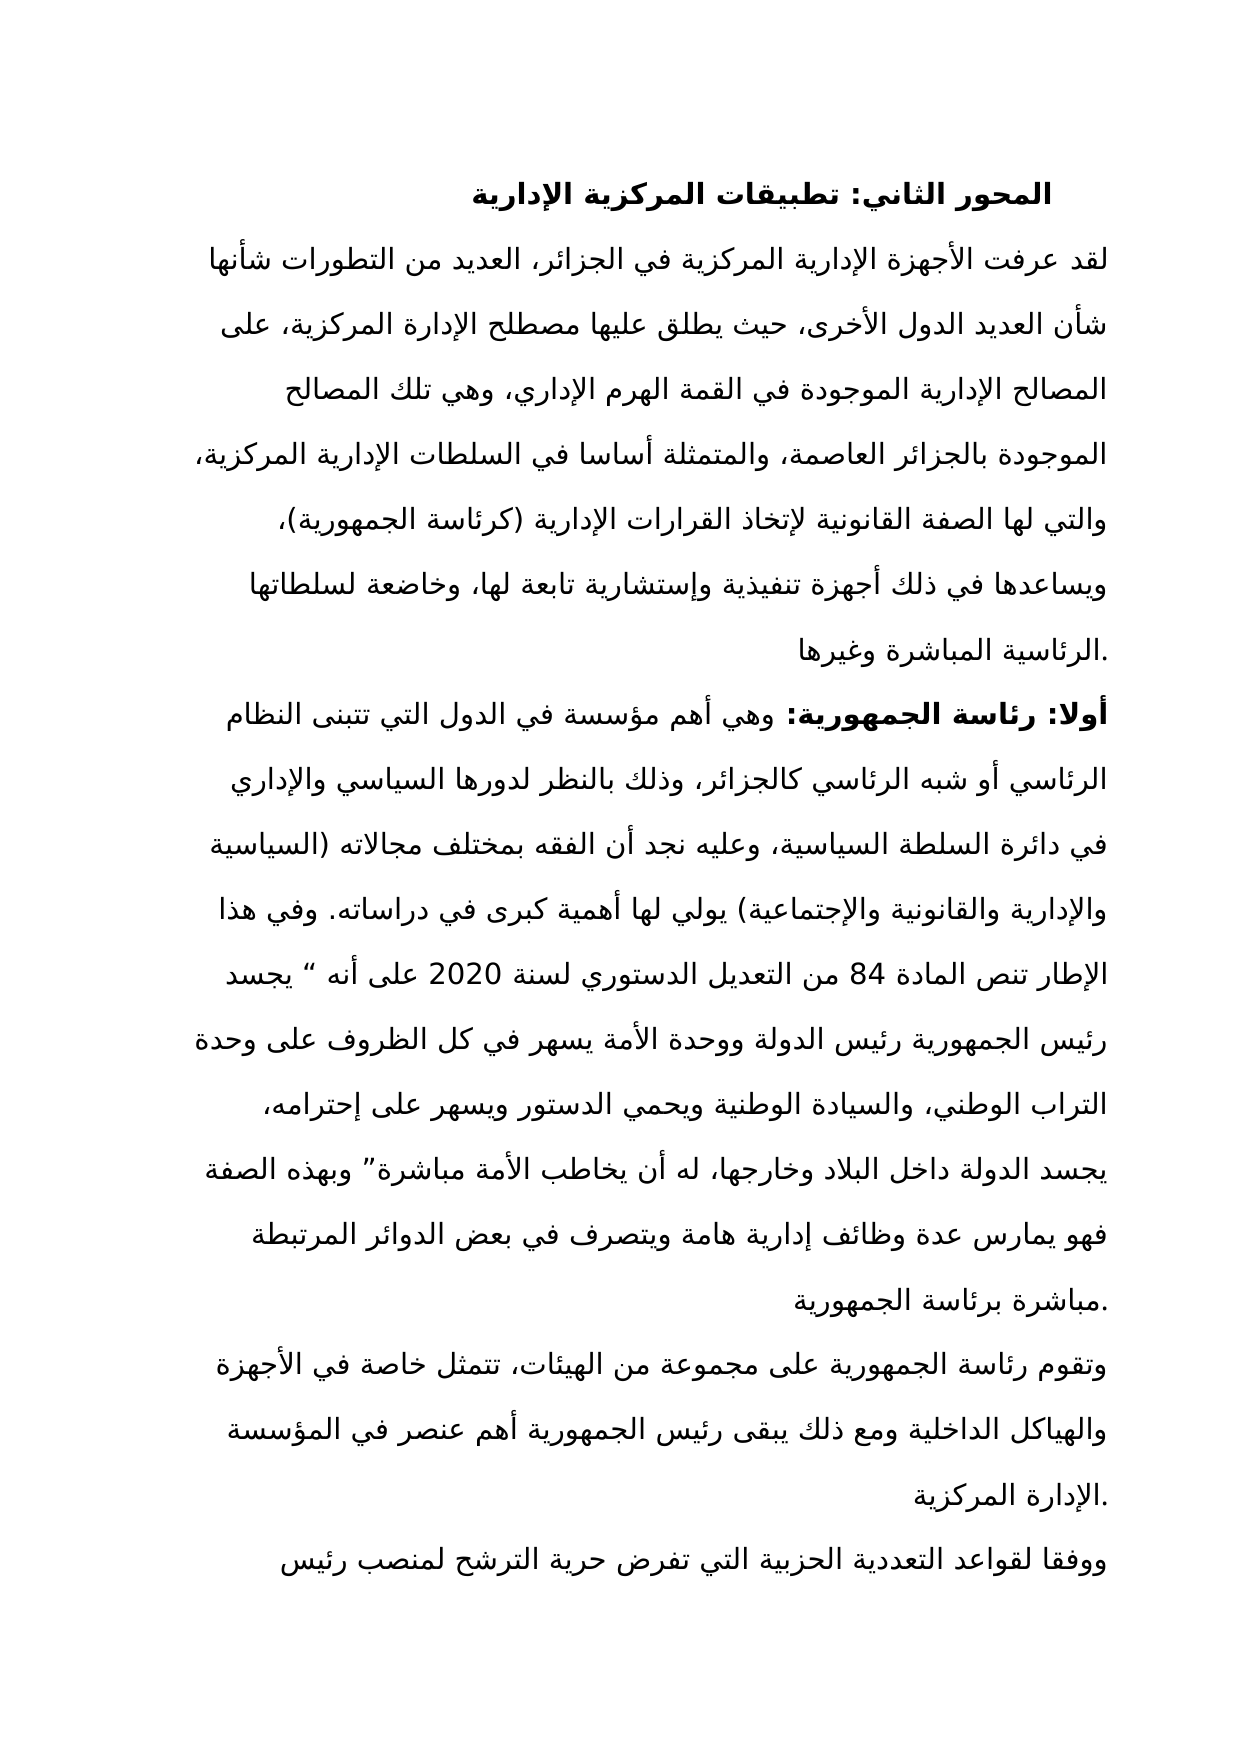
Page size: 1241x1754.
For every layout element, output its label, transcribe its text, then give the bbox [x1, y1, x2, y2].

text المحور الثاني: تطبيقات المركزية الإدارية [187, 162, 1053, 227]
list أولا: رئاسة الجمهورية: وهي أهم مؤسسة في الدول التي تتبنى النظام الرئاسي أو شبه الرئاسي كالجزائر، وذلك بالنظر لدورها السياسي والإداري في دائرة السلطة السياسية، وعليه نجد أن الفقه بمختلف مجالاته (السياسية والإدارية والقانونية والإجتماعية) يولي لها أهمية كبرى في دراساته. وفي هذا الإطار تنص المادة 84 من التعديل الدستوري لسنة 2020 على أنه “ يجسد رئيس الجمهورية رئيس الدولة ووحدة الأمة يسهر في كل الظروف على وحدة التراب الوطني، والسيادة الوطنية ويحمي الدستور ويسهر على إحترامه، يجسد الدولة داخل البلاد وخارجها، له أن يخاطب الأمة مباشرة” وبهذه الصفة فهو يمارس عدة وظائف إدارية هامة ويتصرف في بعض الدوائر المرتبطة مباشرة برئاسة الجمهورية. [187, 682, 1108, 1332]
list لقد عرفت الأجهزة الإدارية المركزية في الجزائر، العديد من التطورات شأنها شأن العديد الدول الأخرى، حيث يطلق عليها مصطلح الإدارة المركزية، على المصالح الإدارية الموجودة في القمة الهرم الإداري، وهي تلك المصالح الموجودة بالجزائر العاصمة، والمتمثلة أساسا في السلطات الإدارية المركزية، والتي لها الصفة القانونية لإتخاذ القرارات الإدارية (كرئاسة الجمهورية)، ويساعدها في ذلك أجهزة تنفيذية وإستشارية تابعة لها، وخاضعة لسلطاتها الرئاسية المباشرة وغيرها. [187, 227, 1108, 682]
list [187, 1527, 1108, 1592]
list وتقوم رئاسة الجمهورية على مجموعة من الهيئات، تتمثل خاصة في الأجهزة والهياكل الداخلية ومع ذلك يبقى رئيس الجمهورية أهم عنصر في المؤسسة الإدارة المركزية. [187, 1332, 1108, 1527]
